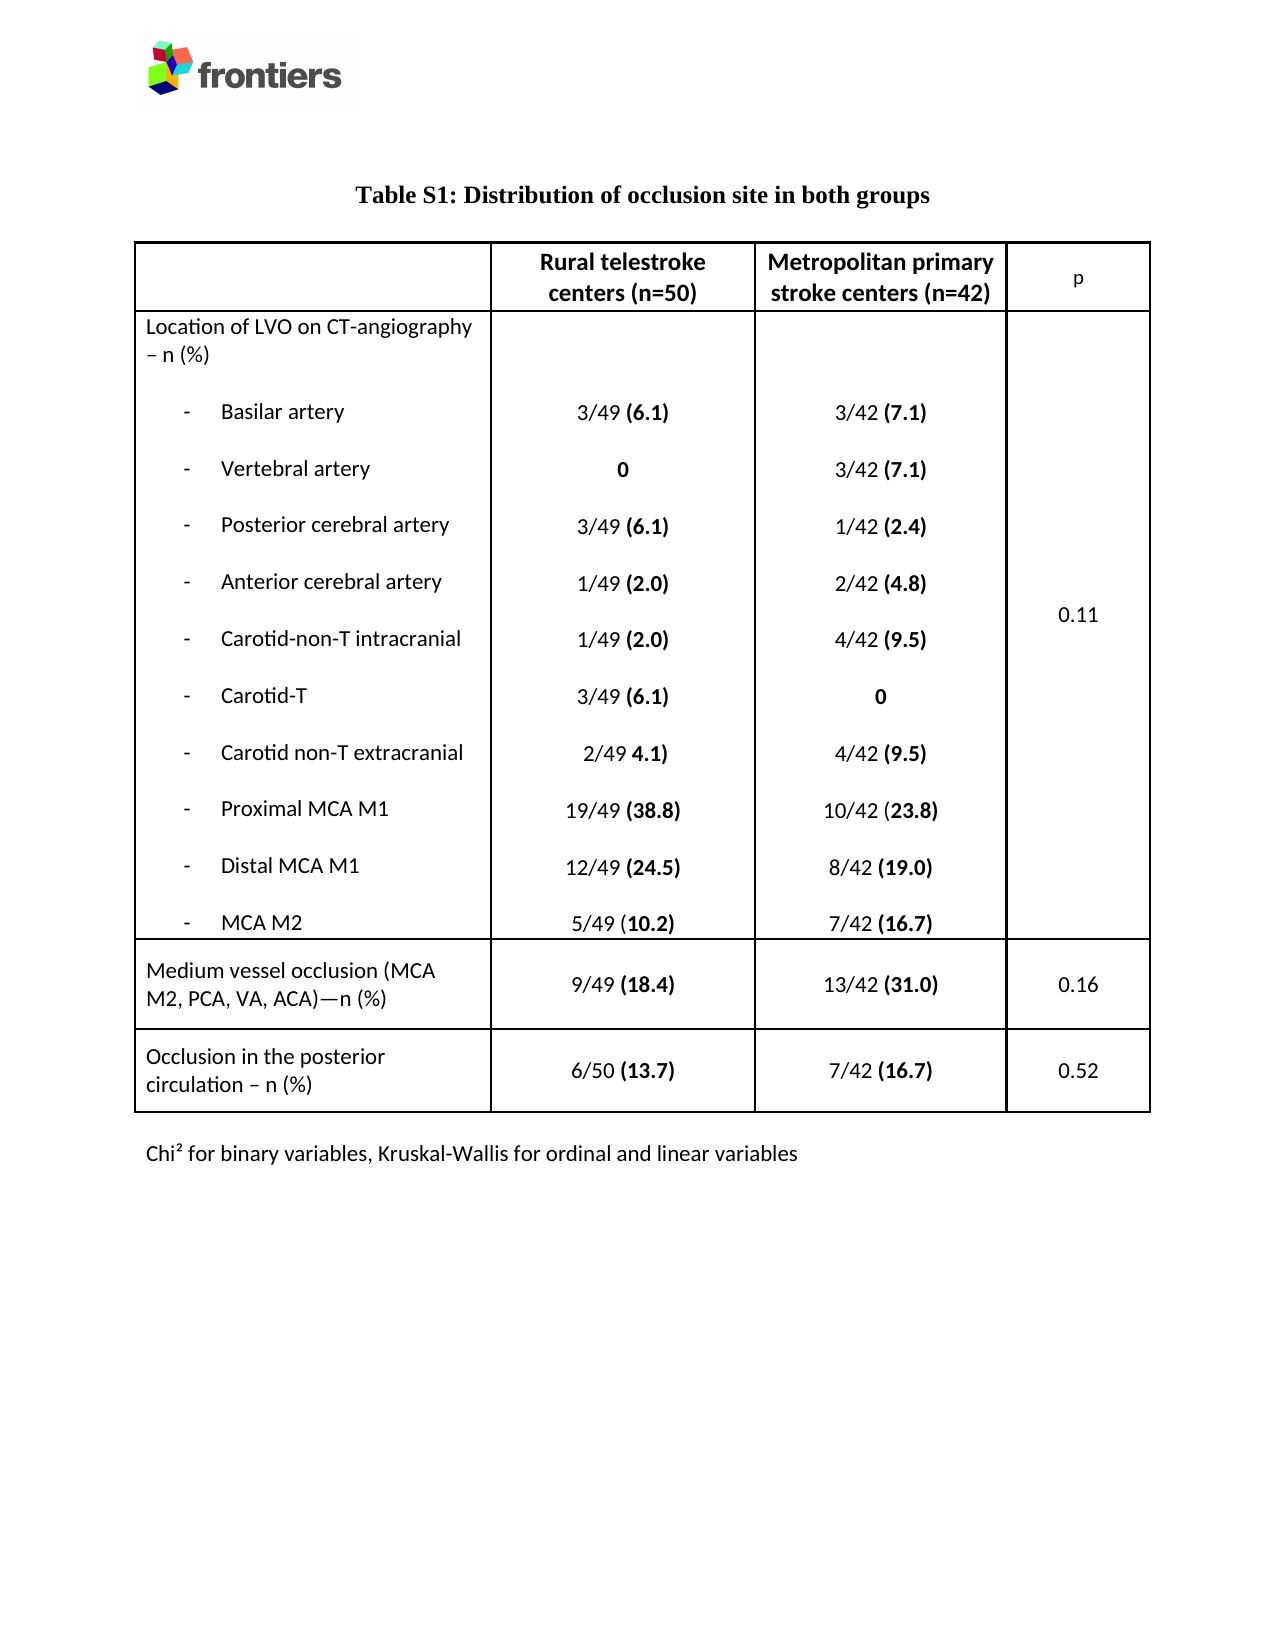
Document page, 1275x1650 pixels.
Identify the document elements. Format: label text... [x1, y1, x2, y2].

table_cell 0.11 [1008, 312, 1149, 937]
table_header [136, 244, 490, 310]
picture [133, 29, 361, 111]
table_header Metropolitan primary stroke centers (n=42) [756, 244, 1005, 310]
table_cell 0.16 [1008, 940, 1149, 1028]
table_cell 3/42 (7.1) 3/42 (7.1) 1/42 (2.4) 2/42 (4.8) 4/42 (9.5) 0 4/42 (9.5) 10/42 (23.8) 8/42 (19.0) 7/42 (16.7) [756, 312, 1005, 937]
table_cell Chi² for binary variables, Kruskal-Wallis for ordinal and linear variables [135, 1113, 1150, 1194]
text Table S1: Distribution of occlusion site in both groups [133, 180, 1152, 209]
table_cell 7/42 (16.7) [756, 1030, 1005, 1111]
table_cell 9/49 (18.4) [492, 940, 754, 1028]
table_cell Location of LVO on CT-angiography – n (%) Basilar artery Vertebral artery Posterior cerebral artery Anterior cerebral artery Carotid-non-T intracranial Carotid-T Carotid non-T extracranial Proximal MCA M1 Distal MCA M1 MCA M2 [136, 312, 490, 937]
table_cell 13/42 (31.0) [756, 940, 1005, 1028]
table_cell Medium vessel occlusion (MCA M2, PCA, VA, ACA)—n (%) [136, 940, 490, 1028]
table_header p [1008, 244, 1149, 310]
table_cell 3/49 (6.1) 0 3/49 (6.1) 1/49 (2.0) 1/49 (2.0) 3/49 (6.1) 2/49 4.1) 19/49 (38.8) 12/49 (24.5) 5/49 (10.2) [492, 312, 754, 937]
table_header Rural telestroke centers (n=50) [492, 244, 754, 310]
table_cell Occlusion in the posterior circulation – n (%) [136, 1030, 490, 1111]
table_cell 6/50 (13.7) [492, 1030, 754, 1111]
table_cell 0.52 [1008, 1030, 1149, 1111]
